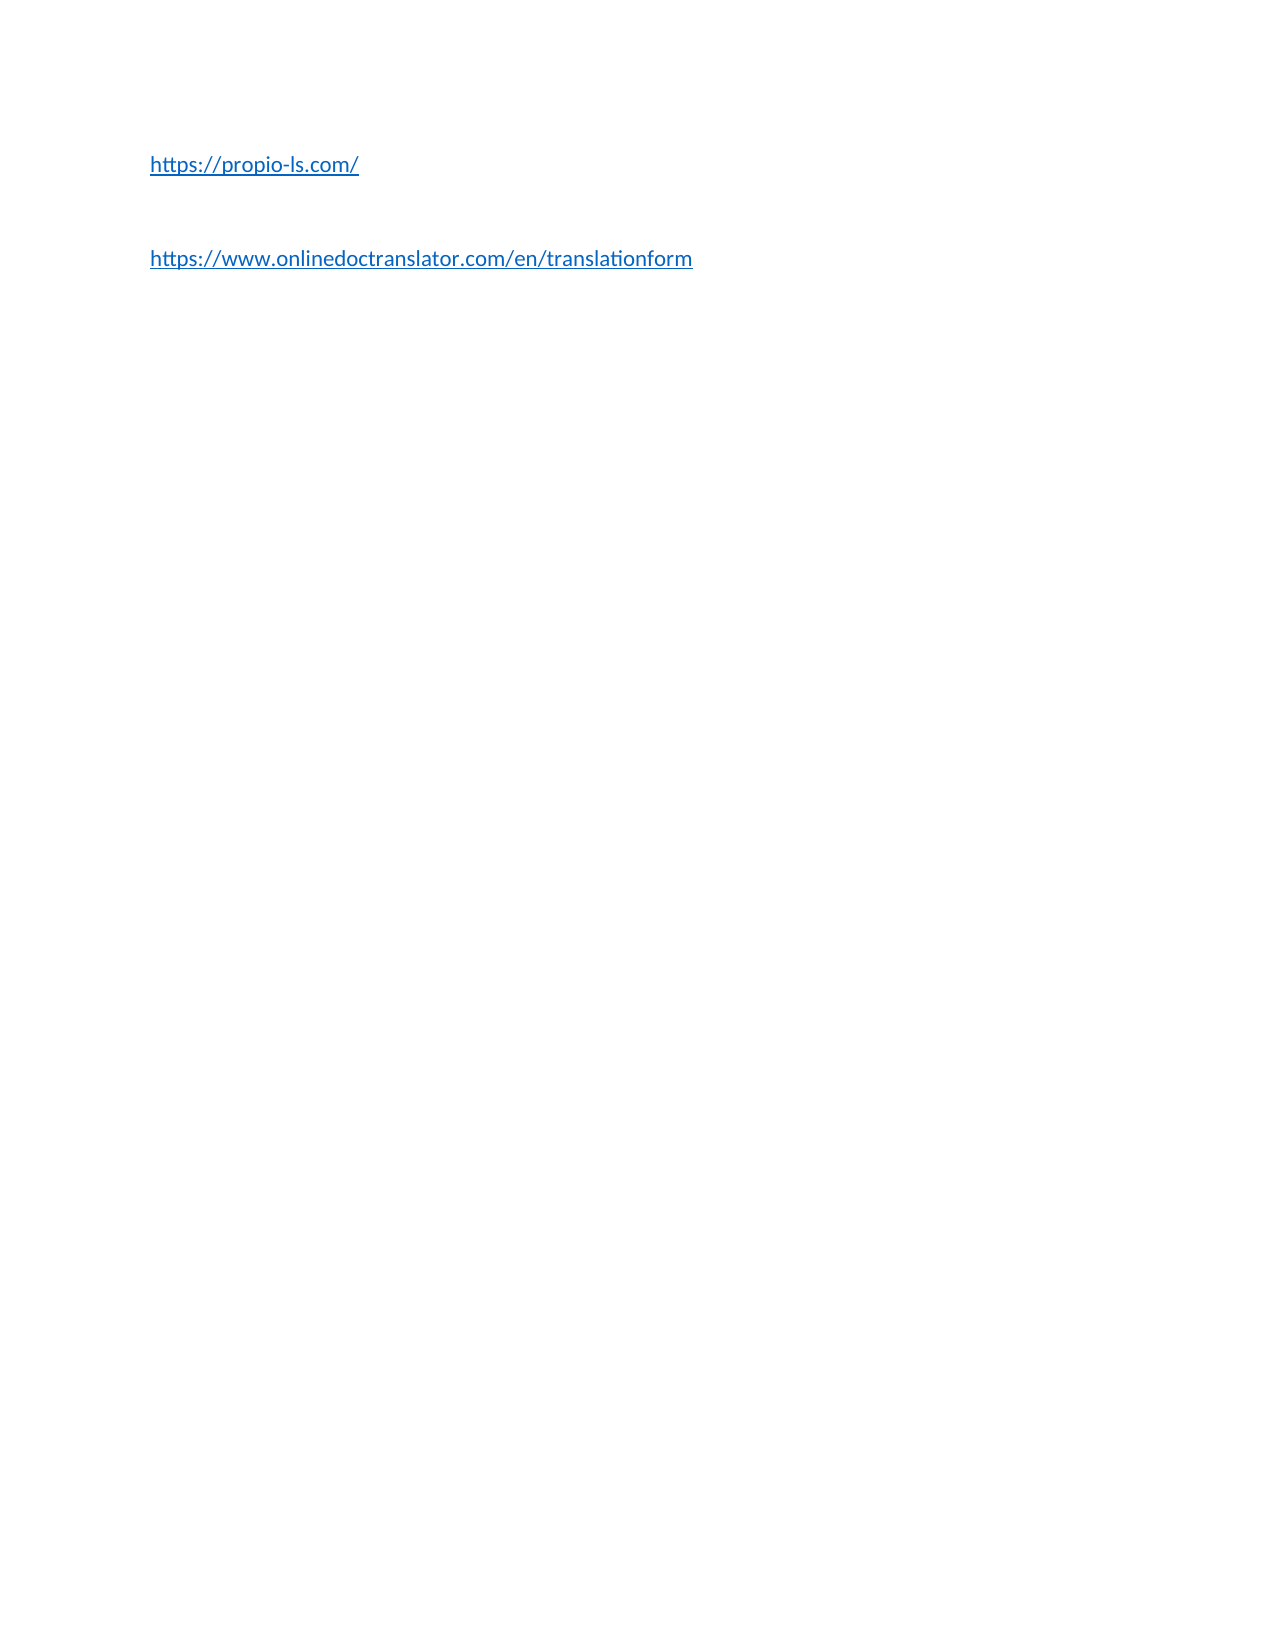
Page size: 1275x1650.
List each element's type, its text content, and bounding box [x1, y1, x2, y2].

text https://propio-ls.com/ [150, 150, 1125, 178]
text https://www.onlinedoctranslator.com/en/translationform [150, 244, 1125, 272]
